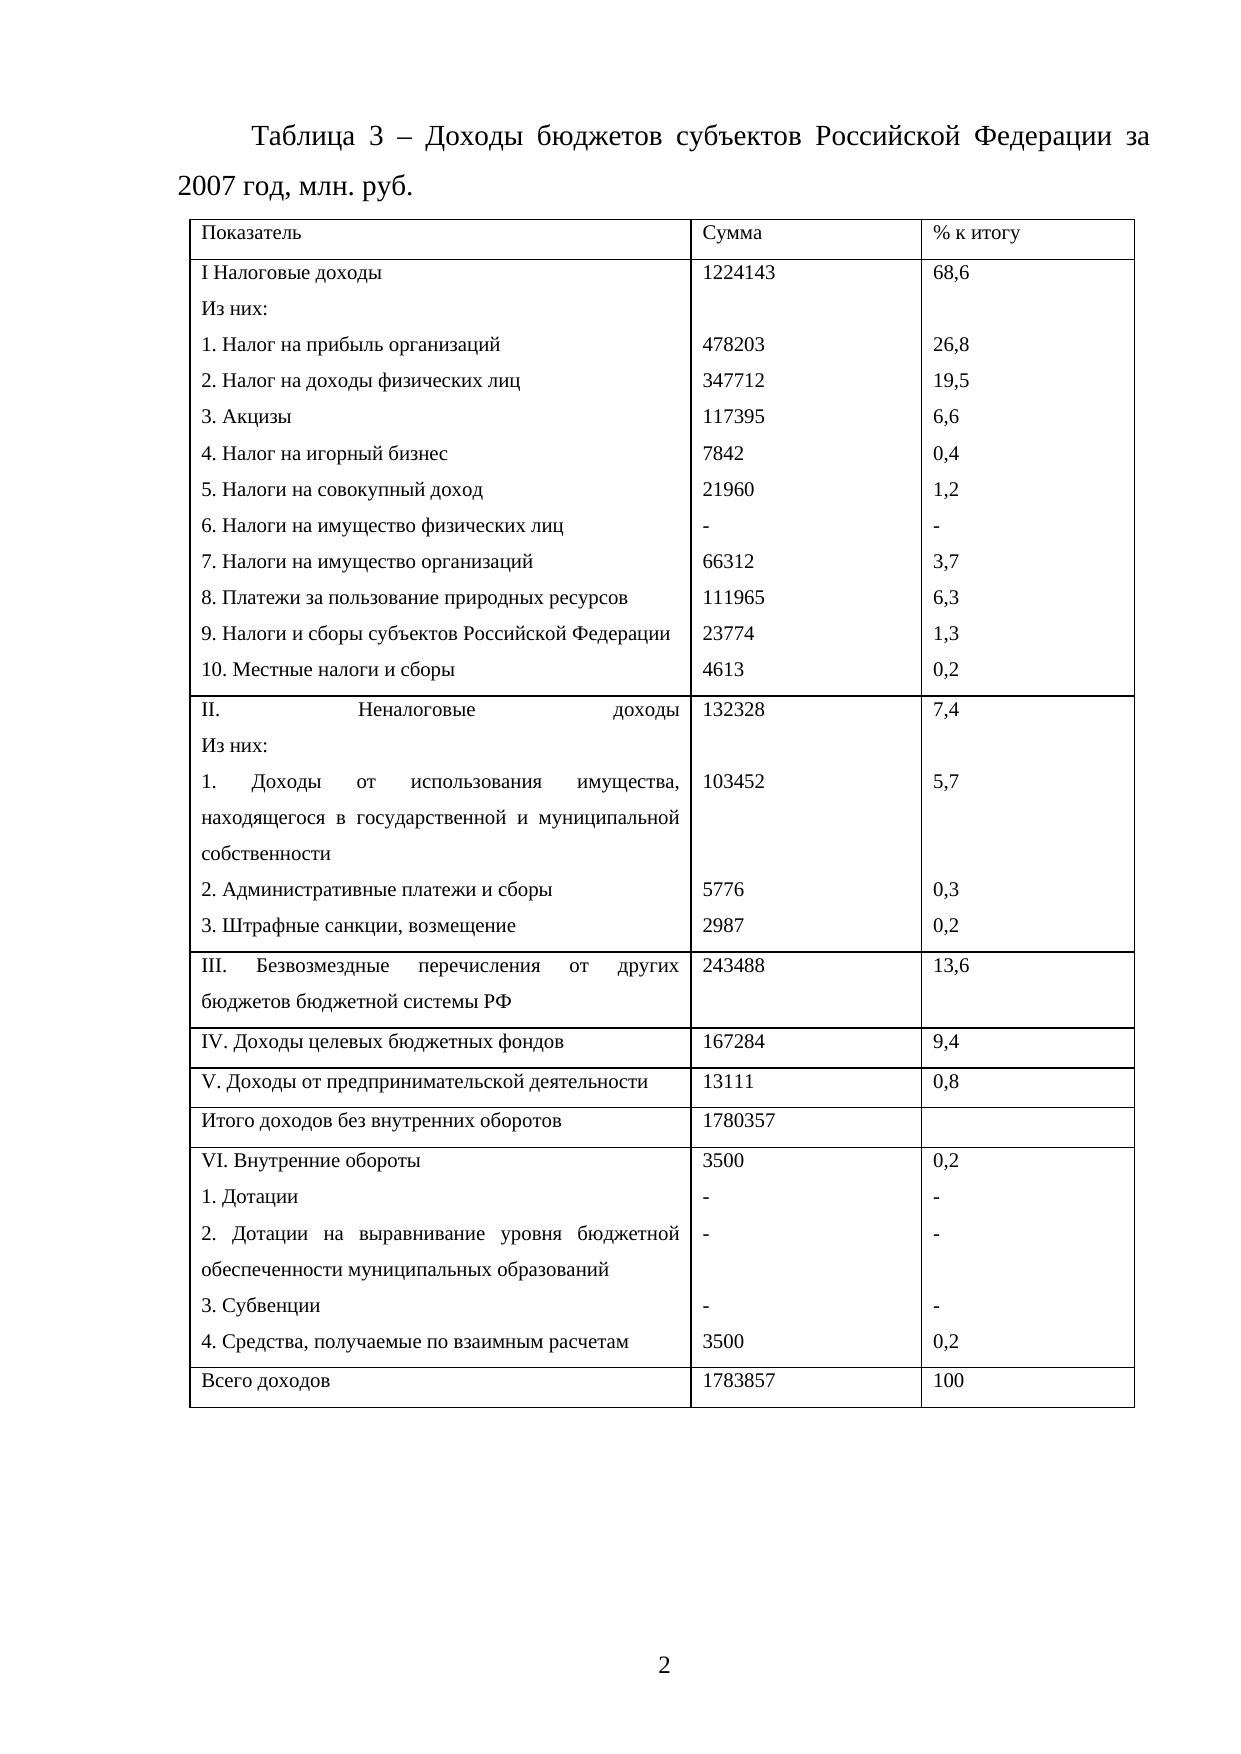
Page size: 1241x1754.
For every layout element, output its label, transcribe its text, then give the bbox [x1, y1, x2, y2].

table_cell [922, 1108, 1134, 1147]
table_cell 1780357 [692, 1108, 921, 1147]
table_cell 167284 [692, 1029, 921, 1067]
table_cell IV. Доходы целевых бюджетных фондов [191, 1029, 690, 1067]
table_cell V. Доходы от предпринимательской деятельности [191, 1069, 690, 1107]
table_cell III. Безвозмездные перечисления от других бюджетов бюджетной системы РФ [191, 953, 690, 1027]
text Таблица 3 – Доходы бюджетов субъектов Российской Федерации за 2007 год, млн. руб. [177, 118, 1152, 202]
table_cell 132328 103452 5776 2987 [692, 697, 921, 951]
table_cell 0,2 - - - 0,2 [922, 1148, 1134, 1367]
table_cell 13,6 [922, 953, 1134, 1027]
table_cell I Налоговые доходы Из них: 1. Налог на прибыль организаций 2. Налог на доходы физических лиц 3. Акцизы 4. Налог на игорный бизнес 5. Налоги на совокупный доход 6. Налоги на имущество физических лиц 7. Налоги на имущество организаций 8. Платежи за пользование природных ресурсов 9. Налоги и сборы субъектов Российской Федерации 10. Местные налоги и сборы [191, 260, 690, 695]
table_cell Всего доходов [191, 1368, 690, 1407]
table_header % к итогу [922, 220, 1134, 259]
table_cell 3500 - - - 3500 [692, 1148, 921, 1367]
table_cell 68,6 26,8 19,5 6,6 0,4 1,2 - 3,7 6,3 1,3 0,2 [922, 260, 1134, 695]
table_cell 1783857 [692, 1368, 921, 1407]
table_cell 0,8 [922, 1069, 1134, 1107]
table_cell Итого доходов без внутренних оборотов [191, 1108, 690, 1147]
table_cell II. Неналоговые доходы Из них: 1. Доходы от использования имущества, находящегося в государственной и муниципальной собственности 2. Административные платежи и сборы 3. Штрафные санкции, возмещение [191, 697, 690, 951]
table_cell 100 [922, 1368, 1134, 1407]
table_header Показатель [191, 220, 690, 259]
table_cell 13111 [692, 1069, 921, 1107]
table_cell VI. Внутренние обороты 1. Дотации 2. Дотации на выравнивание уровня бюджетной обеспеченности муниципальных образований 3. Субвенции 4. Средства, получаемые по взаимным расчетам [191, 1148, 690, 1367]
table_cell 7,4 5,7 0,3 0,2 [922, 697, 1134, 951]
table_cell 1224143 478203 347712 117395 7842 21960 - 66312 111965 23774 4613 [692, 260, 921, 695]
table_cell 9,4 [922, 1029, 1134, 1067]
table_cell 243488 [692, 953, 921, 1027]
table_header Сумма [692, 220, 921, 259]
